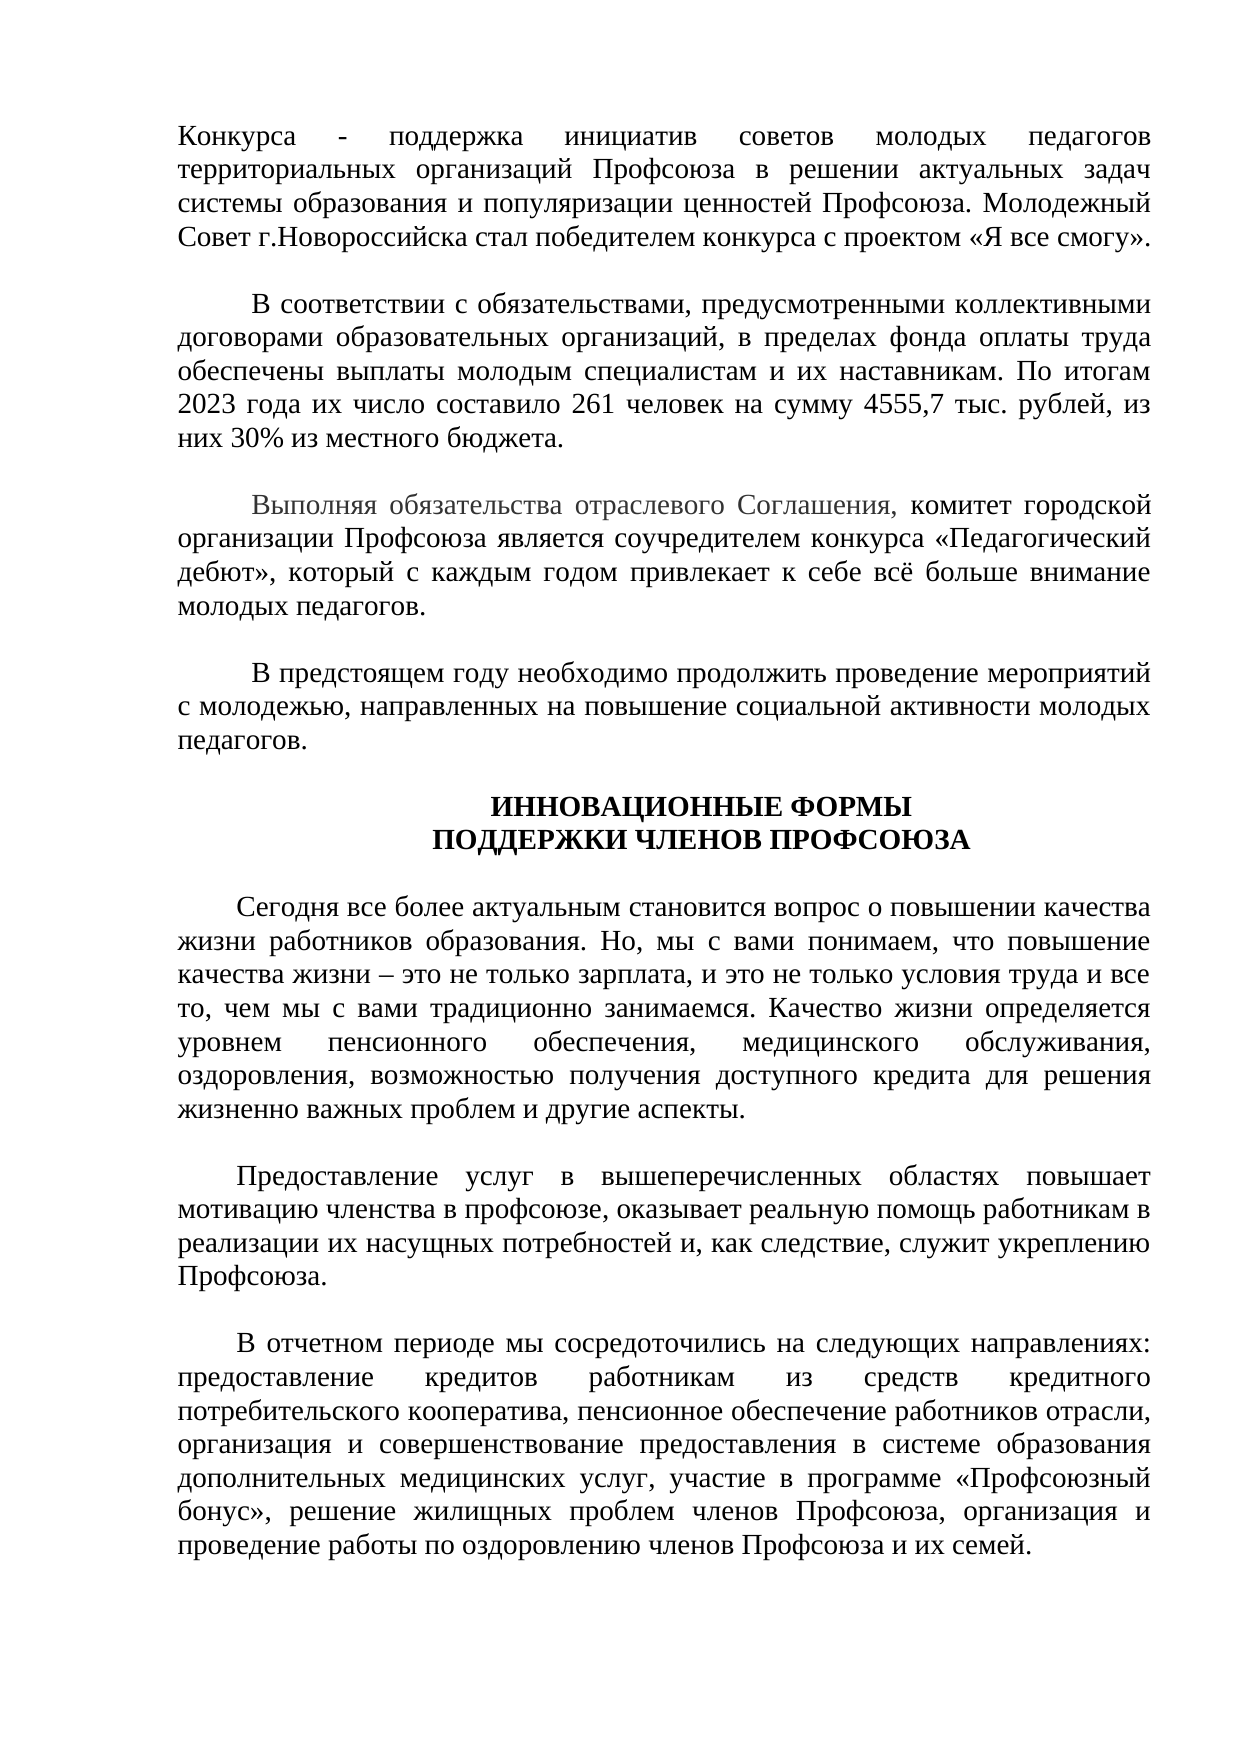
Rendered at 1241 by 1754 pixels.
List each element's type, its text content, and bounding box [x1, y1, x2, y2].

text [177, 118, 1152, 252]
text В соответствии с обязательствами, предусмотренными коллективными договорами образовательных организаций, в пределах фонда оплаты труда обеспечены выплаты молодым специалистам и их наставникам. По итогам 2023 года их число составило 261 человек на сумму 4555,7 тыс. рублей, из них 30% из местного бюджета. [177, 286, 1152, 453]
text ИННОВАЦИОННЫЕ ФОРМЫ [177, 789, 1152, 822]
text ПОДДЕРЖКИ ЧЛЕНОВ ПРОФСОЮЗА [177, 822, 1152, 856]
text Сегодня все более актуальным становится вопрос о повышении качества жизни работников образования. Но, мы с вами понимаем, что повышение качества жизни – это не только зарплата, и это не только условия труда и все то, чем мы с вами традиционно занимаемся. Качество жизни определяется уровнем пенсионного обеспечения, медицинского обслуживания, оздоровления, возможностью получения доступного кредита для решения жизненно важных проблем и другие аспекты. [177, 889, 1152, 1124]
text В отчетном периоде мы сосредоточились на следующих направлениях: предоставление кредитов работникам из средств кредитного потребительского кооператива, пенсионное обеспечение работников отрасли, организация и совершенствование предоставления в системе образования дополнительных медицинских услуг, участие в программе «Профсоюзный бонус», решение жилищных проблем членов Профсоюза, организация и проведение работы по оздоровлению членов Профсоюза и их семей. [177, 1326, 1152, 1560]
text Выполняя обязательства отраслевого Соглашения, комитет городской организации Профсоюза является соучредителем конкурса «Педагогический дебют», который с каждым годом привлекает к себе всё больше внимание молодых педагогов. [177, 487, 1152, 621]
text Предоставление услуг в вышеперечисленных областях повышает мотивацию членства в профсоюзе, оказывает реальную помощь работникам в реализации их насущных потребностей и, как следствие, служит укреплению Профсоюза. [177, 1158, 1152, 1292]
text В предстоящем году необходимо продолжить проведение мероприятий с молодежью, направленных на повышение социальной активности молодых педагогов. [177, 655, 1152, 755]
